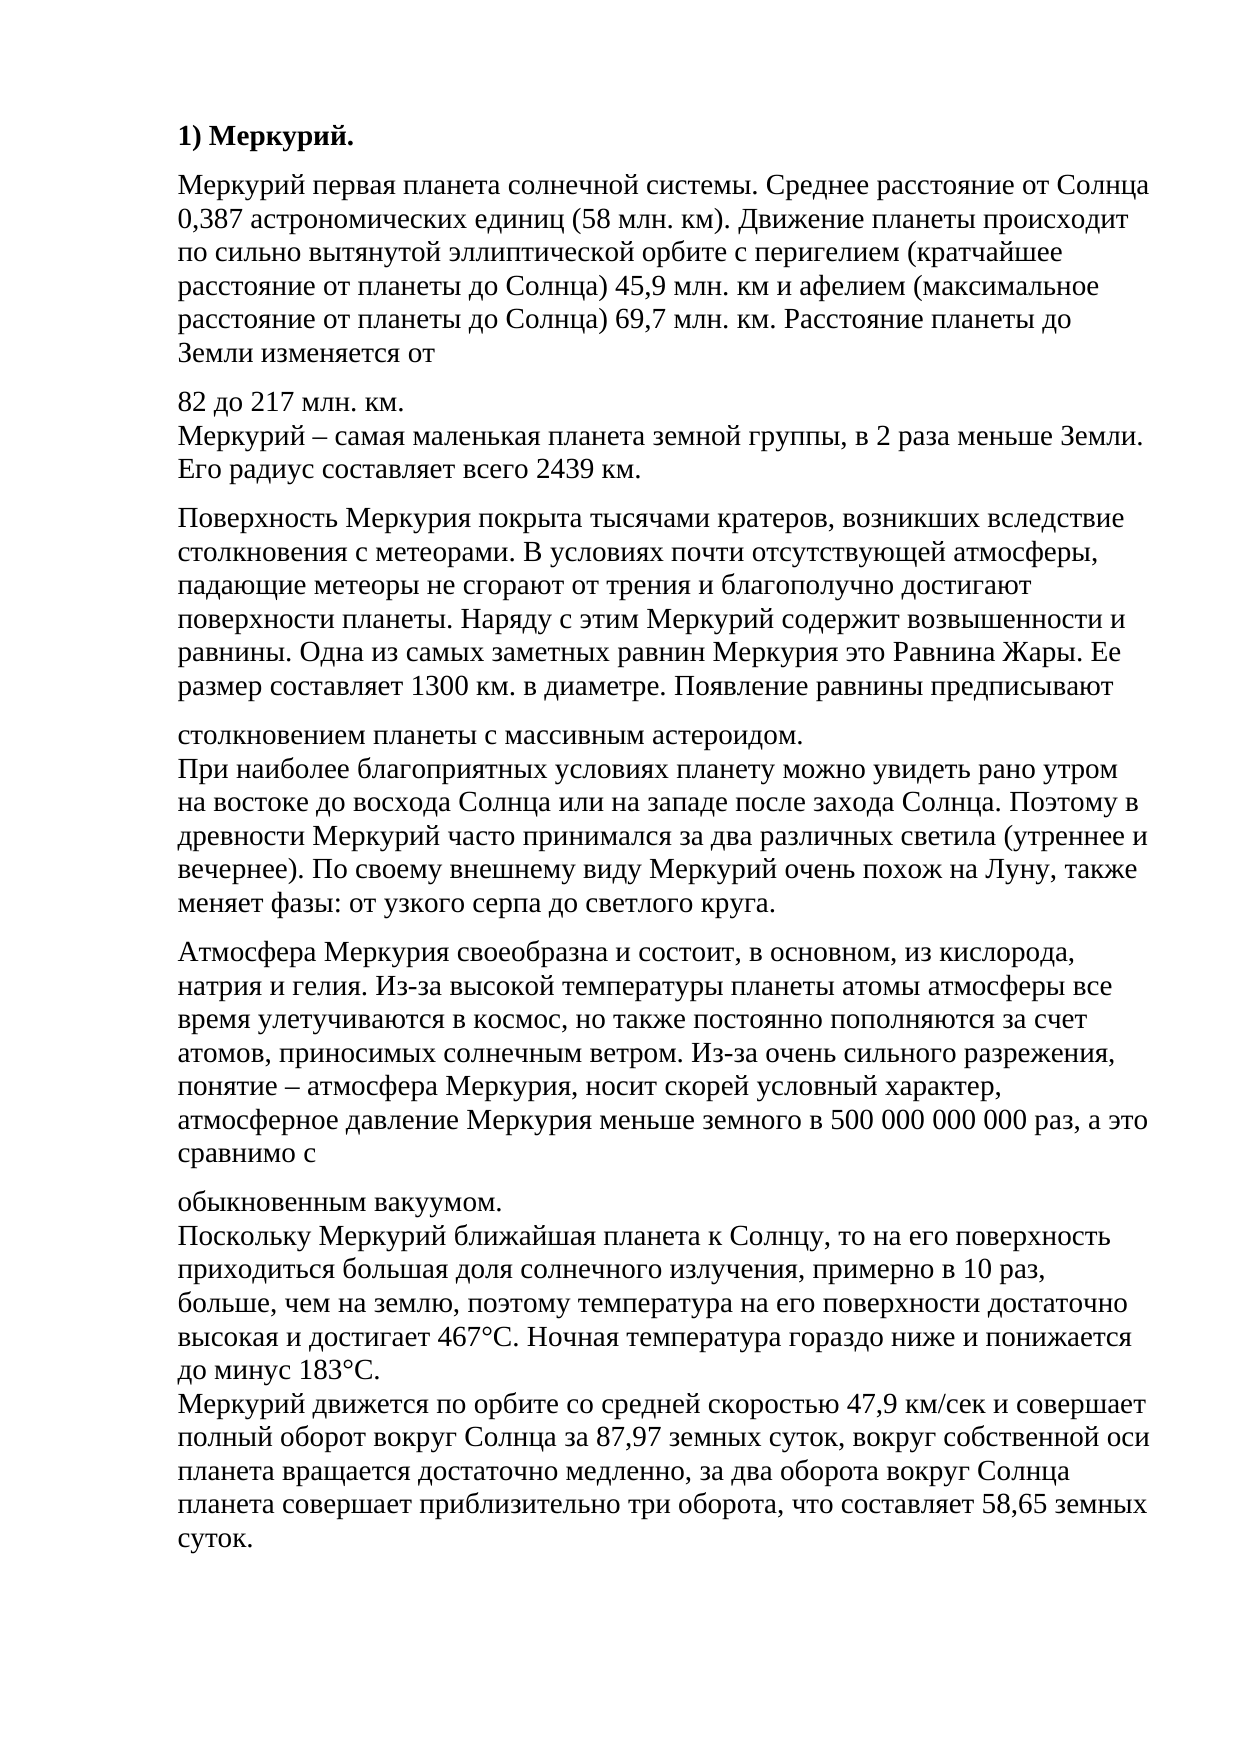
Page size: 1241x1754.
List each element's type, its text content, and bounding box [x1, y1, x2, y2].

text 1) Меркурий. [177, 118, 1152, 152]
text 82 до 217 млн. км. Меркурий – самая маленькая планета земной группы, в 2 раза меньше Земли. Его радиус составляет всего 2439 км. [177, 384, 1152, 485]
text Атмосфера Меркурия своеобразна и состоит, в основном, из кислорода, натрия и гелия. Из-за высокой температуры планеты атомы атмосферы все время улетучиваются в космос, но также постоянно пополняются за счет атомов, приносимых солнечным ветром. Из-за очень сильного разрежения, понятие – атмосфера Меркурия, носит скорей условный характер, атмосферное давление Меркурия меньше земного в 500 000 000 000 раз, а это сравнимо с [177, 934, 1152, 1169]
text Поверхность Меркурия покрыта тысячами кратеров, возникших вследствие столкновения с метеорами. В условиях почти отсутствующей атмосферы, падающие метеоры не сгорают от трения и благополучно достигают поверхности планеты. Наряду с этим Меркурий содержит возвышенности и равнины. Одна из самых заметных равнин Меркурия это Равнина Жары. Ее размер составляет 1300 км. в диаметре. Появление равнины предписывают [177, 500, 1152, 702]
text Меркурий первая планета солнечной системы. Среднее расстояние от Солнца 0,387 астрономических единиц (58 млн. км). Движение планеты происходит по сильно вытянутой эллиптической орбите с перигелием (кратчайшее расстояние от планеты до Солнца) 45,9 млн. км и афелием (максимальное расстояние от планеты до Солнца) 69,7 млн. км. Расстояние планеты до Земли изменяется от [177, 167, 1152, 368]
text обыкновенным вакуумом. Поскольку Меркурий ближайшая планета к Солнцу, то на его поверхность приходиться большая доля солнечного излучения, примерно в 10 раз, больше, чем на землю, поэтому температура на его поверхности достаточно высокая и достигает 467°C. Ночная температура гораздо ниже и понижается до минус 183°C. Меркурий движется по орбите со средней скоростью 47,9 км/сек и совершает полный оборот вокруг Солнца за 87,97 земных суток, вокруг собственной оси планета вращается достаточно медленно, за два оборота вокруг Солнца планета совершает приблизительно три оборота, что составляет 58,65 земных суток. [177, 1184, 1152, 1553]
text столкновением планеты с массивным астероидом. При наиболее благоприятных условиях планету можно увидеть рано утром на востоке до восхода Солнца или на западе после захода Солнца. Поэтому в древности Меркурий часто принимался за два различных светила (утреннее и вечернее). По своему внешнему виду Меркурий очень похож на Луну, также меняет фазы: от узкого серпа до светлого круга. [177, 717, 1152, 918]
